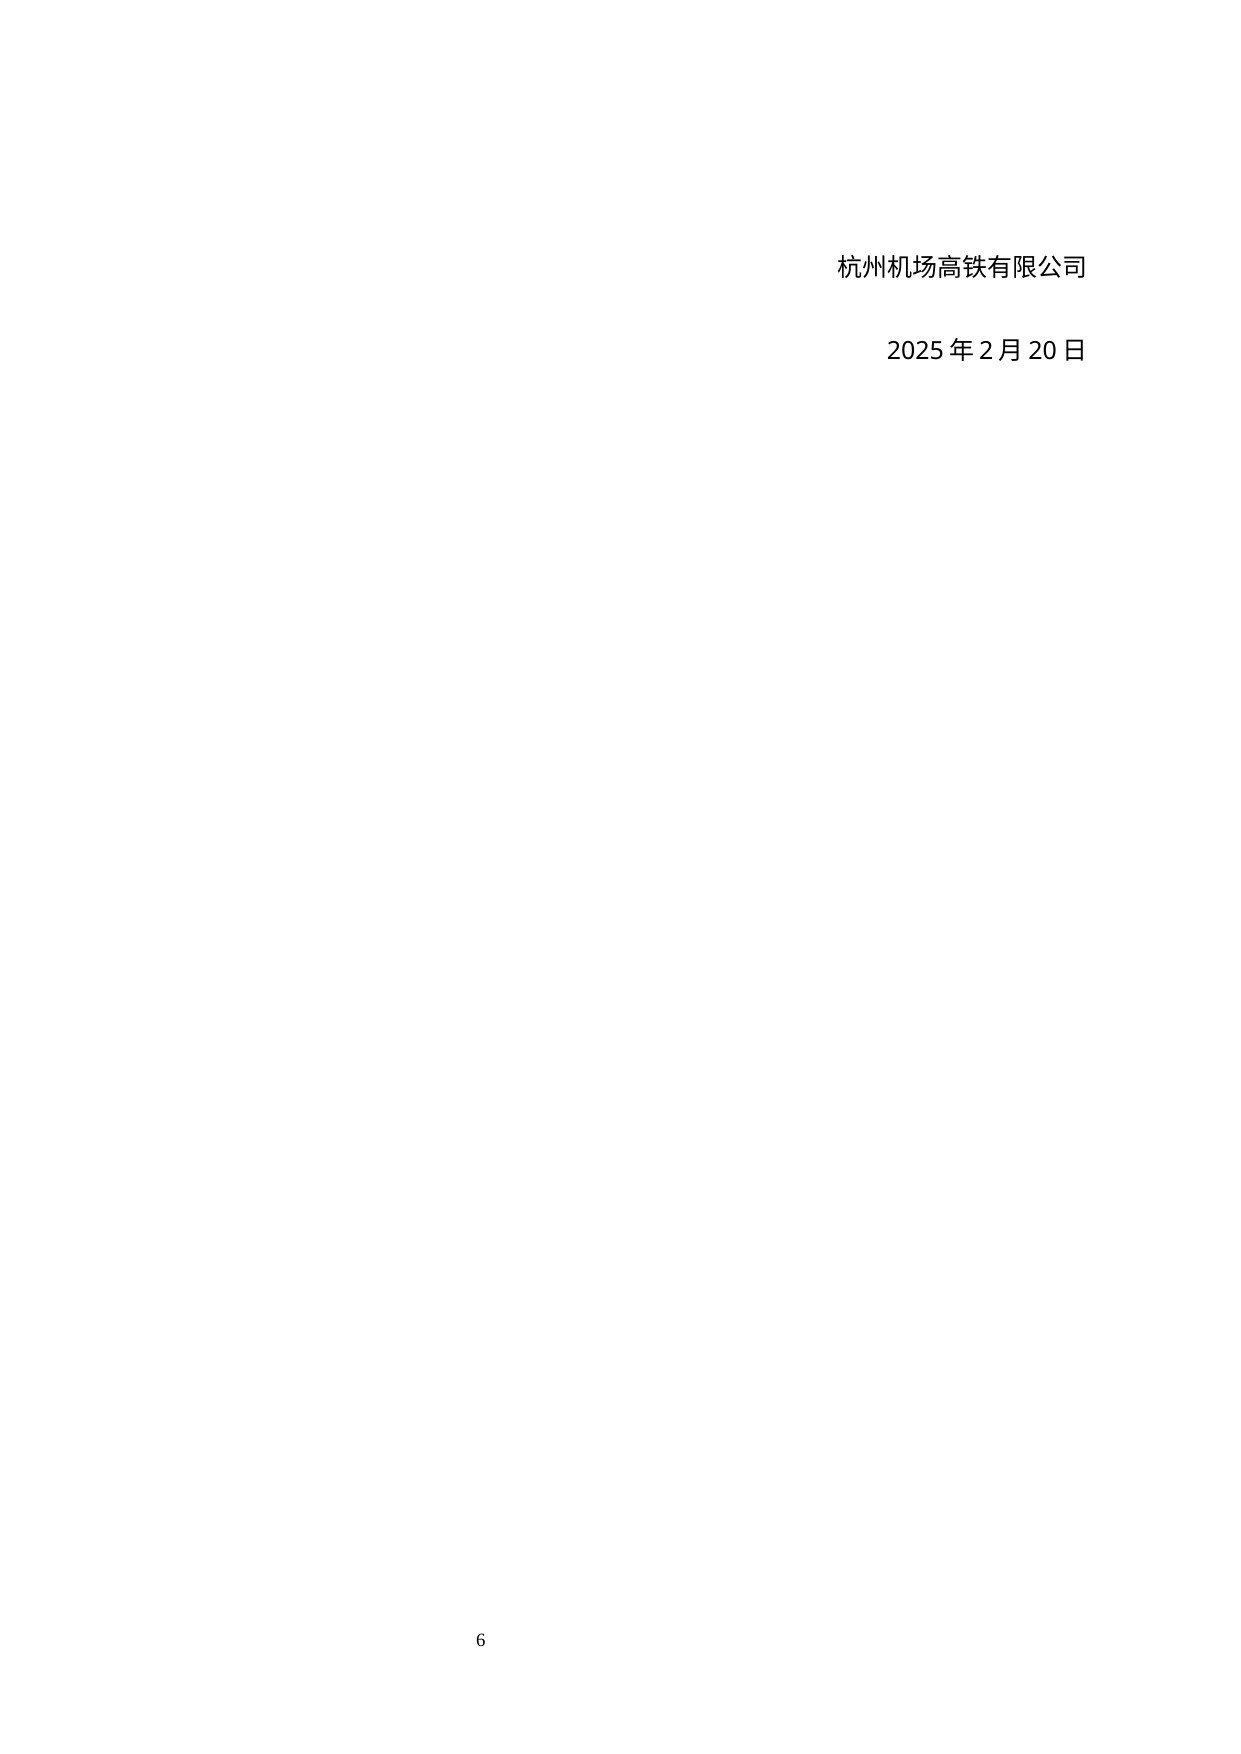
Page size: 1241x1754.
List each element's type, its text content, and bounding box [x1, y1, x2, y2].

text 2025年2月20日 [165, 316, 1087, 381]
text 杭州机场高铁有限公司 [165, 233, 1087, 298]
